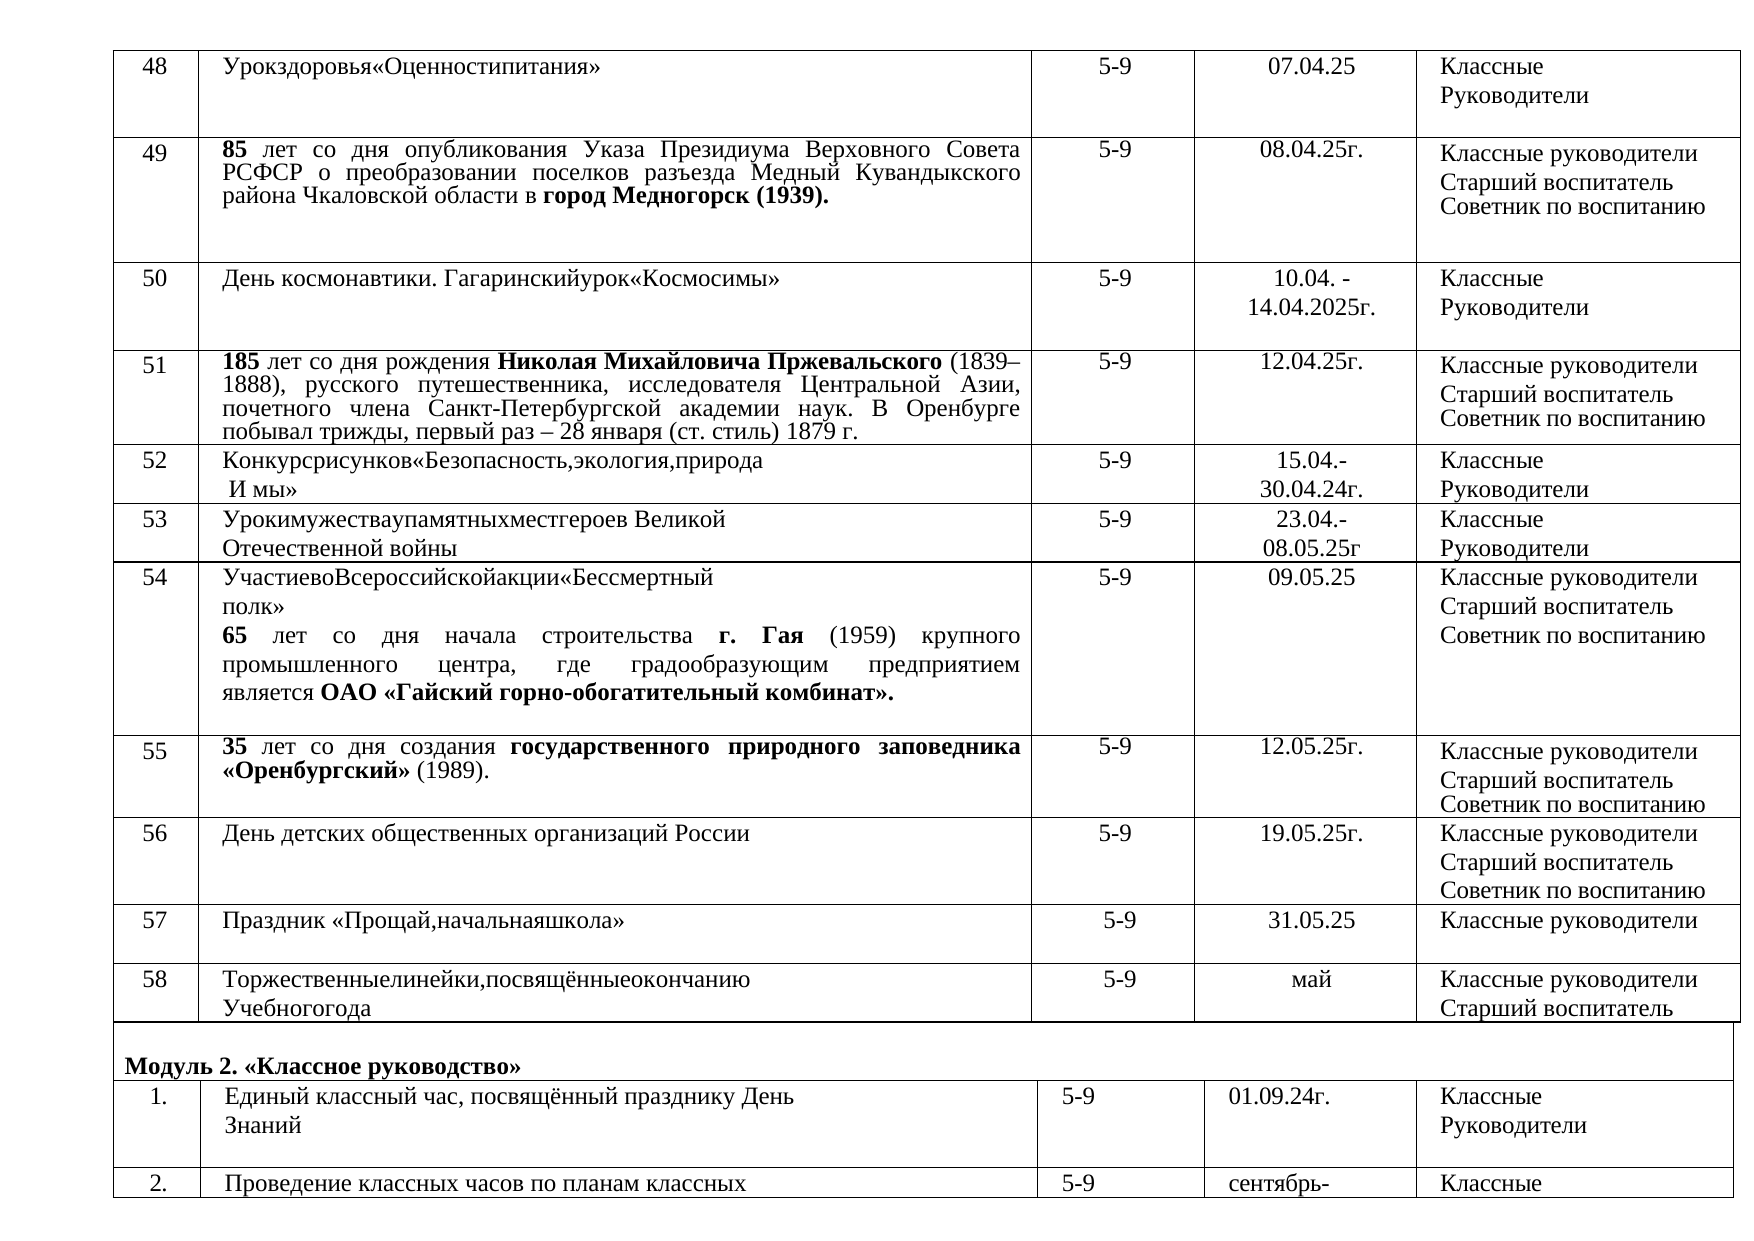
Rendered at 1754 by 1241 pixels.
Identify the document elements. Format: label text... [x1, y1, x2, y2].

table_cell Классные руководители Старший воспитатель [1417, 964, 1740, 1021]
table_cell 5-9 [1032, 51, 1194, 137]
table_cell Конкурсрисунков«Безопасность,экология,природа И мы» [199, 445, 1031, 503]
table_cell 58 [114, 964, 198, 1021]
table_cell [201, 1168, 1037, 1197]
table_cell Классные руководители Старший воспитатель Советник по воспитанию [1417, 736, 1740, 817]
table_cell 35 лет со дня создания государственного природного заповедника «Оренбургский» (1989). [199, 736, 1031, 817]
table_cell 50 [114, 263, 198, 349]
table_cell Праздник «Прощай,начальнаяшкола» [199, 905, 1031, 963]
table_cell 5-9 [1038, 1168, 1204, 1197]
table_cell Классные Руководители [1417, 51, 1740, 137]
table_cell Классные руководители Старший воспитатель Советник по воспитанию [1417, 563, 1740, 735]
table_cell 5-9 [1032, 445, 1194, 503]
table_cell 85 лет со дня опубликования Указа Президиума Верховного Совета РСФСР о преобразовании поселков разъезда Медный Кувандыкского района Чкаловской области в город Медногорск (1939). [199, 138, 1031, 262]
table_cell сентябрь- май [1205, 1168, 1416, 1197]
table_cell Классные Руководители [1417, 263, 1740, 349]
table_cell 53 [114, 504, 198, 561]
table_cell 31.05.25 [1195, 905, 1416, 963]
table_cell май [1195, 964, 1416, 1021]
table_cell Классные руководители Старший воспитатель Советник по воспитанию [1417, 138, 1740, 262]
table_cell Классные Руководители [1417, 445, 1740, 503]
table_cell День детских общественных организаций России [199, 818, 1031, 904]
table_cell 5-9 [1032, 736, 1194, 817]
table_cell 56 [114, 818, 198, 904]
table_cell Классные руководители Старший воспитатель Советник по воспитанию [1417, 818, 1740, 904]
table_cell Классные руководители Старший воспитатель Советник по воспитанию [1417, 351, 1740, 444]
table_cell 5-9 [1038, 1081, 1204, 1167]
table_cell 55 [114, 736, 198, 817]
table_cell 12.04.25г. [1195, 351, 1416, 444]
table_cell Единый классный час, посвящённый празднику День Знаний [201, 1081, 1037, 1167]
table_cell Модуль 2. «Классное руководство» [114, 1023, 1733, 1080]
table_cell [1417, 1081, 1733, 1167]
table_cell Классные руководители [1417, 905, 1740, 963]
table_cell 01.09.24г. [1205, 1081, 1416, 1167]
table_cell 23.04.- 08.05.25г [1195, 504, 1416, 561]
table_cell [1417, 1168, 1733, 1197]
table_cell 185 лет со дня рождения Николая Михайловича Пржевальского (1839–1888), русского путешественника, исследователя Центральной Азии, почетного члена Санкт-Петербургской академии наук. В Оренбурге побывал трижды, первый раз – 28 января (ст. стиль) 1879 г. [199, 351, 1031, 444]
table_cell УчастиевоВсероссийскойакции«Бессмертный полк» 65 лет со дня начала строительства г. Гая (1959) крупного промышленного центра, где градообразующим предприятием является ОАО «Гайский горно-обогатительный комбинат». [199, 563, 1031, 735]
table_cell 5-9 [1032, 504, 1194, 561]
table_cell 48 [114, 51, 198, 137]
table_cell 51 [114, 351, 198, 444]
table_cell 5-9 [1032, 905, 1194, 963]
table_cell 54 [114, 563, 198, 735]
table_cell 57 [114, 905, 198, 963]
table_cell 5-9 [1032, 563, 1194, 735]
table_cell 5-9 [1032, 138, 1194, 262]
table_cell 09.05.25 [1195, 563, 1416, 735]
table_cell 19.05.25г. [1195, 818, 1416, 904]
table_cell 10.04. - 14.04.2025г. [1195, 263, 1416, 349]
table_cell 5-9 [1032, 263, 1194, 349]
table_cell 5-9 [1032, 964, 1194, 1021]
table_cell Урокздоровья«Оценностипитания» [199, 51, 1031, 137]
table_cell 49 [114, 138, 198, 262]
table_cell 08.04.25г. [1195, 138, 1416, 262]
table_cell 5-9 [1032, 818, 1194, 904]
table_cell Урокимужестваупамятныхместгepoeв Великой Отечественной войны [199, 504, 1031, 561]
table_cell Торжественныелинейки,посвящённыеокончанию Учебногогода [199, 964, 1031, 1021]
table_cell 12.05.25г. [1195, 736, 1416, 817]
table_cell 5-9 [1032, 351, 1194, 444]
table_cell 2. [114, 1168, 200, 1197]
table_cell 15.04.- 30.04.24г. [1195, 445, 1416, 503]
table_cell 1. [114, 1081, 200, 1167]
table_cell 52 [114, 445, 198, 503]
table_cell 07.04.25 [1195, 51, 1416, 137]
table_cell Классные Руководители [1417, 504, 1740, 561]
table_cell День космонавтики. Гагаринскийурок«Космосимы» [199, 263, 1031, 349]
